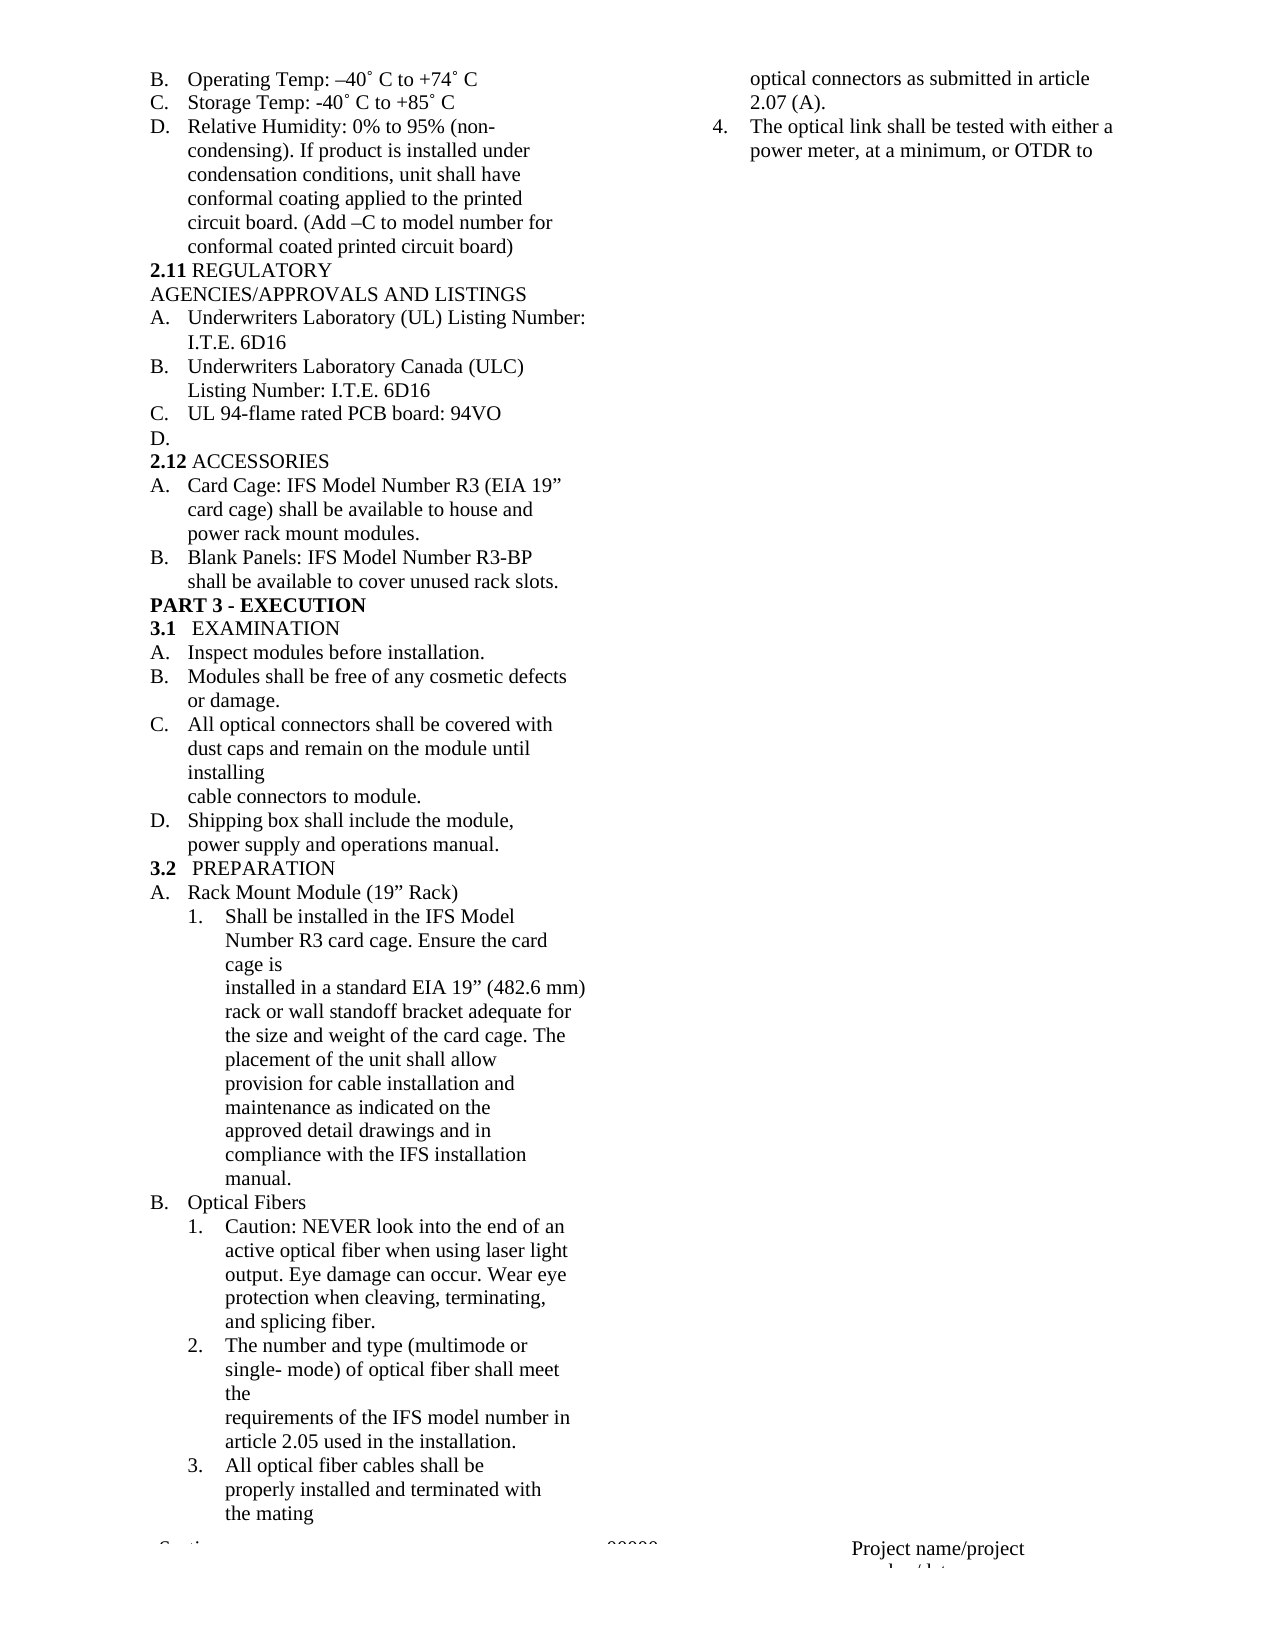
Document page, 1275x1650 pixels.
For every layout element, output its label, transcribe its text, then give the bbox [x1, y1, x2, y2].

list PREPARATION [150, 856, 598, 880]
list All optical fiber cables shall be properly installed and terminated with the mating [187, 1453, 549, 1525]
text D. [150, 425, 598, 449]
list Storage Temp: -40˚ C to +85˚ C [150, 91, 598, 114]
text installed in a standard EIA 19” (482.6 mm) [225, 976, 598, 999]
list Modules shall be free of any cosmetic defects or damage. [150, 664, 579, 712]
text cable connectors to module. [187, 784, 598, 808]
list ACCESSORIES [150, 449, 598, 473]
text optical connectors as submitted in article [750, 67, 1135, 90]
list Card Cage: IFS Model Number R3 (EIA 19” card cage) shall be available to house and power rack mount modules. [150, 473, 579, 545]
list EXAMINATION [150, 617, 598, 641]
list The number and type (multimode or single- mode) of optical fiber shall meet the [187, 1333, 577, 1405]
text requirements of the IFS model number in [225, 1405, 598, 1429]
list Caution: NEVER look into the end of an active optical fiber when using laser light output. Eye damage can occur. Wear eye protection when cleaving, terminating, and splicing fiber. [187, 1214, 570, 1333]
text article 2.05 used in the installation. [225, 1429, 598, 1453]
list Underwriters Laboratory Canada (ULC) Listing Number: I.T.E. 6D16 [150, 354, 576, 402]
list Underwriters Laboratory (UL) Listing Number: [150, 306, 598, 329]
list UL 94-flame rated PCB board: 94VO [150, 402, 598, 425]
text I.T.E. 6D16 [187, 329, 598, 354]
list The optical link shall be tested with either a power meter, at a minimum, or OTDR to [712, 114, 1115, 162]
list All optical connectors shall be covered with dust caps and remain on the module until installing [150, 712, 582, 784]
list Rack Mount Module (19” Rack) [150, 880, 598, 904]
list Relative Humidity: 0% to 95% (non- condensing). If product is installed under condensation conditions, unit shall have conformal coating applied to the printed circuit board. (Add –C to model number for conformal coated printed circuit board) [150, 114, 573, 258]
subtitle PART 3 - EXECUTION [150, 593, 598, 617]
list Shipping box shall include the module, power supply and operations manual. [150, 808, 559, 856]
text 2.07 (A). [750, 90, 1135, 114]
list Inspect modules before installation. [150, 641, 598, 664]
text rack or wall standoff bracket adequate for the size and weight of the card cage. The placement of the unit shall allow provision for cable installation and maintenance as indicated on the approved detail drawings and in compliance with the IFS installation manual. [225, 999, 572, 1190]
list REGULATORY AGENCIES/APPROVALS AND LISTINGS [150, 258, 556, 306]
list Shall be installed in the IFS Model Number R3 card cage. Ensure the card cage is [187, 904, 577, 976]
list Optical Fibers [150, 1190, 598, 1214]
list Operating Temp: –40˚ C to +74˚ C [150, 67, 598, 91]
list Blank Panels: IFS Model Number R3-BP shall be available to cover unused rack slots. [150, 545, 565, 593]
